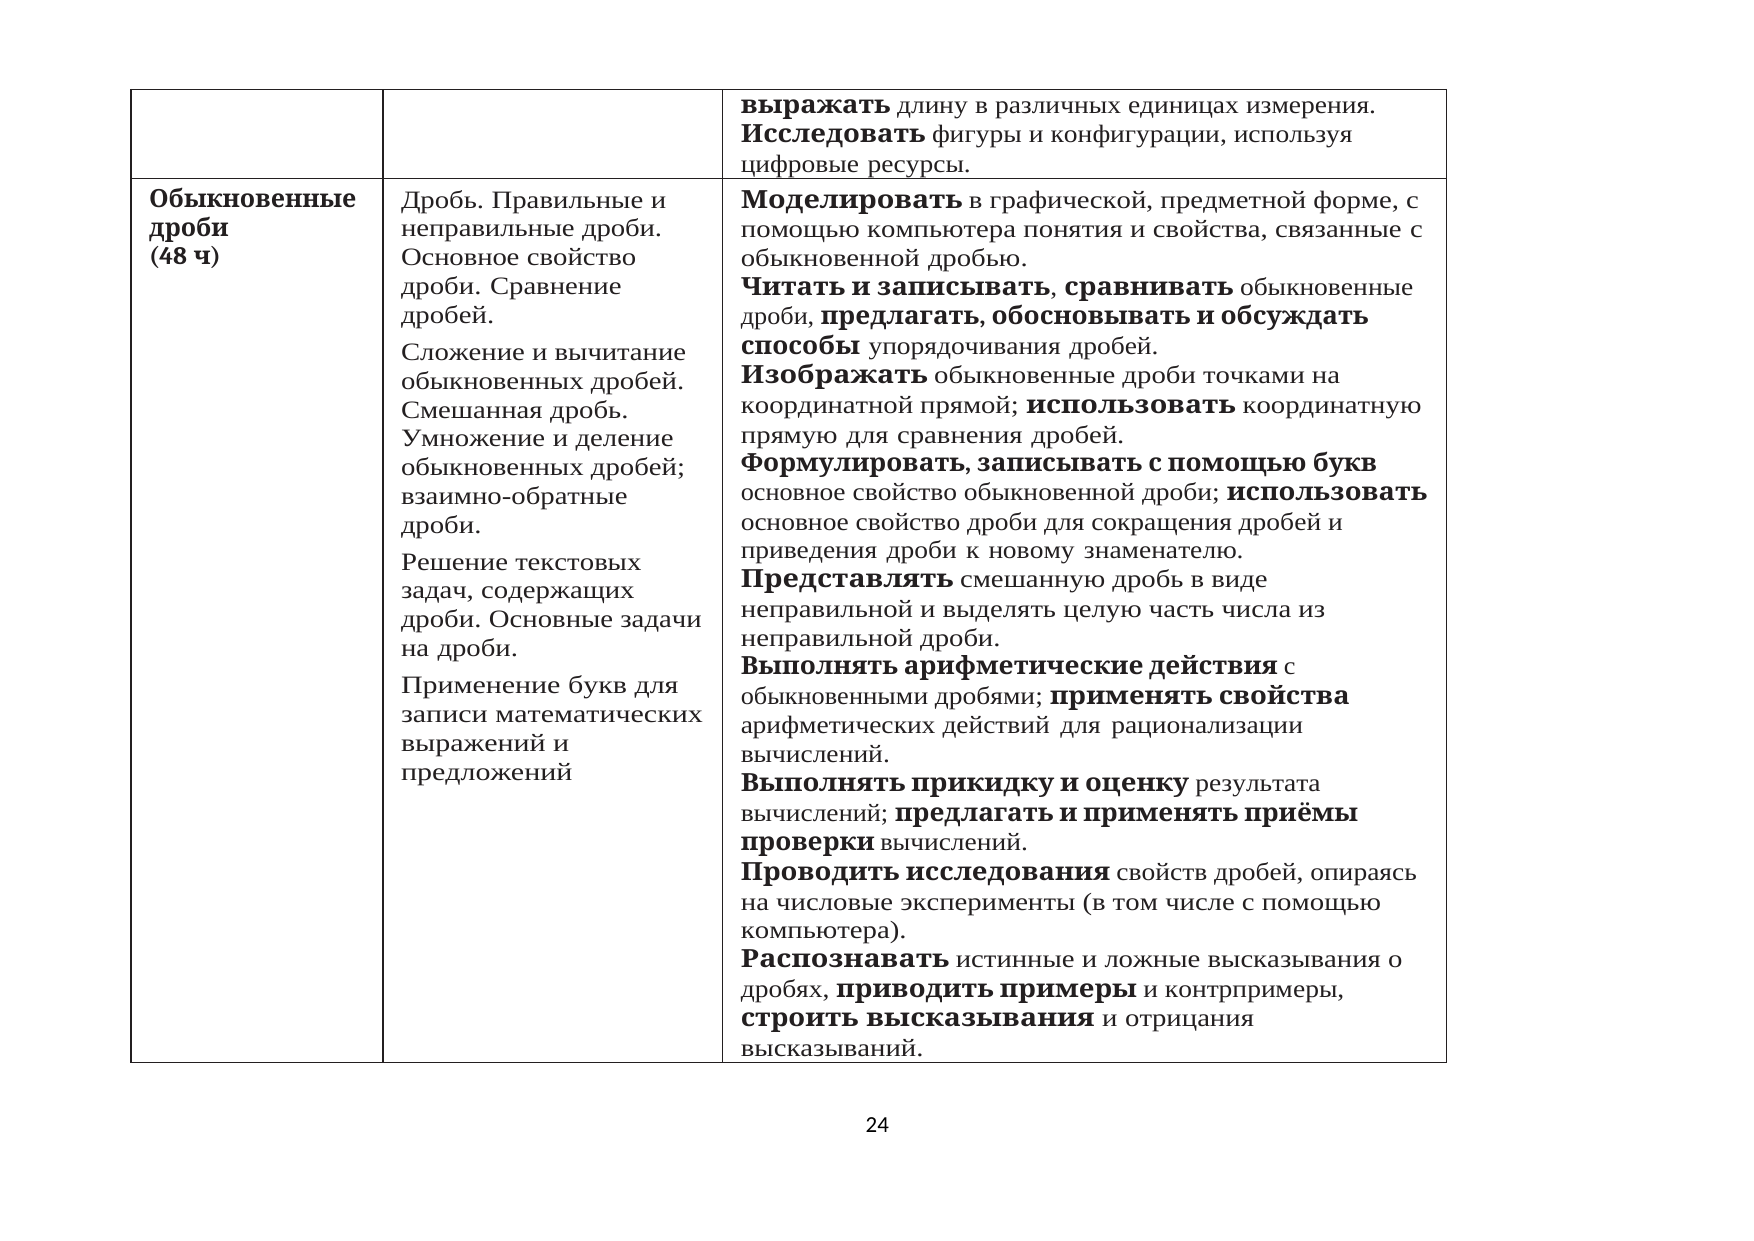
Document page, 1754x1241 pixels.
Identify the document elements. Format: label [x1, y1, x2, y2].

table_cell [723, 90, 1446, 178]
table_cell [384, 90, 722, 178]
table_cell [723, 179, 1446, 1062]
table_cell [132, 179, 382, 1062]
table_cell [132, 90, 382, 178]
table_cell [384, 179, 722, 1062]
